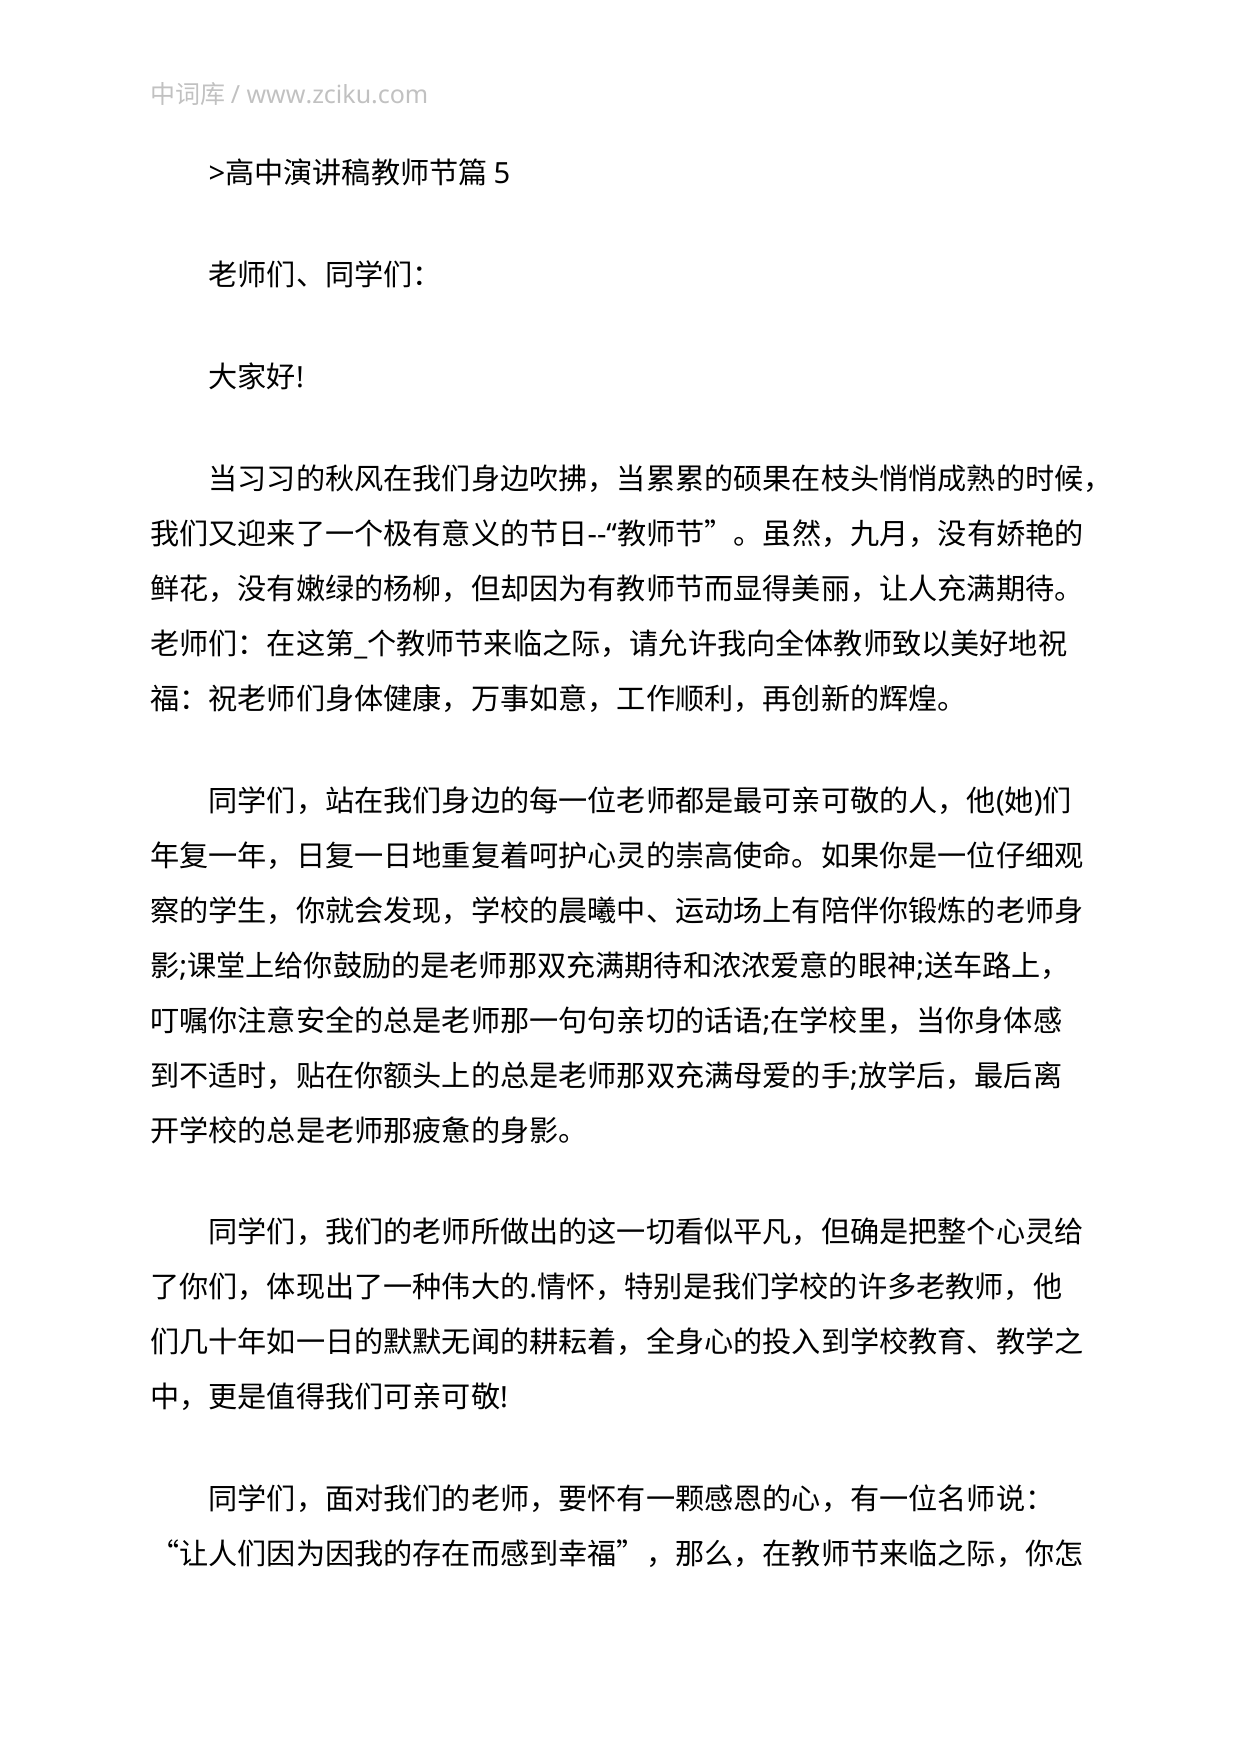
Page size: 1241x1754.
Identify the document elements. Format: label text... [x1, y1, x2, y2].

text 同学们，站在我们身边的每一位老师都是最可亲可敬的人，他(她)们年复一年，日复一日地重复着呵护心灵的崇高使命。如果你是一位仔细观察的学生，你就会发现，学校的晨曦中、运动场上有陪伴你锻炼的老师身影;课堂上给你鼓励的是老师那双充满期待和浓浓爱意的眼神;送车路上，叮嘱你注意安全的总是老师那一句句亲切的话语;在学校里，当你身体感到不适时，贴在你额头上的总是老师那双充满母爱的手;放学后，最后离开学校的总是老师那疲惫的身影。 [150, 777, 1090, 1149]
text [150, 1476, 1090, 1573]
text 同学们，我们的老师所做出的这一切看似平凡，但确是把整个心灵给了你们，体现出了一种伟大的.情怀，特别是我们学校的许多老教师，他们几十年如一日的默默无闻的耕耘着，全身心的投入到学校教育、教学之中，更是值得我们可亲可敬! [150, 1209, 1090, 1416]
text 当习习的秋风在我们身边吹拂，当累累的硕果在枝头悄悄成熟的时候，我们又迎来了一个极有意义的节日--“教师节”。虽然，九月，没有娇艳的鲜花，没有嫩绿的杨柳，但却因为有教师节而显得美丽，让人充满期待。老师们：在这第_个教师节来临之际，请允许我向全体教师致以美好地祝福：祝老师们身体健康，万事如意，工作顺利，再创新的辉煌。 [150, 456, 1090, 718]
text 老师们、同学们： [150, 252, 1090, 294]
text 大家好! [150, 354, 1090, 396]
text >高中演讲稿教师节篇5 [150, 150, 1090, 192]
